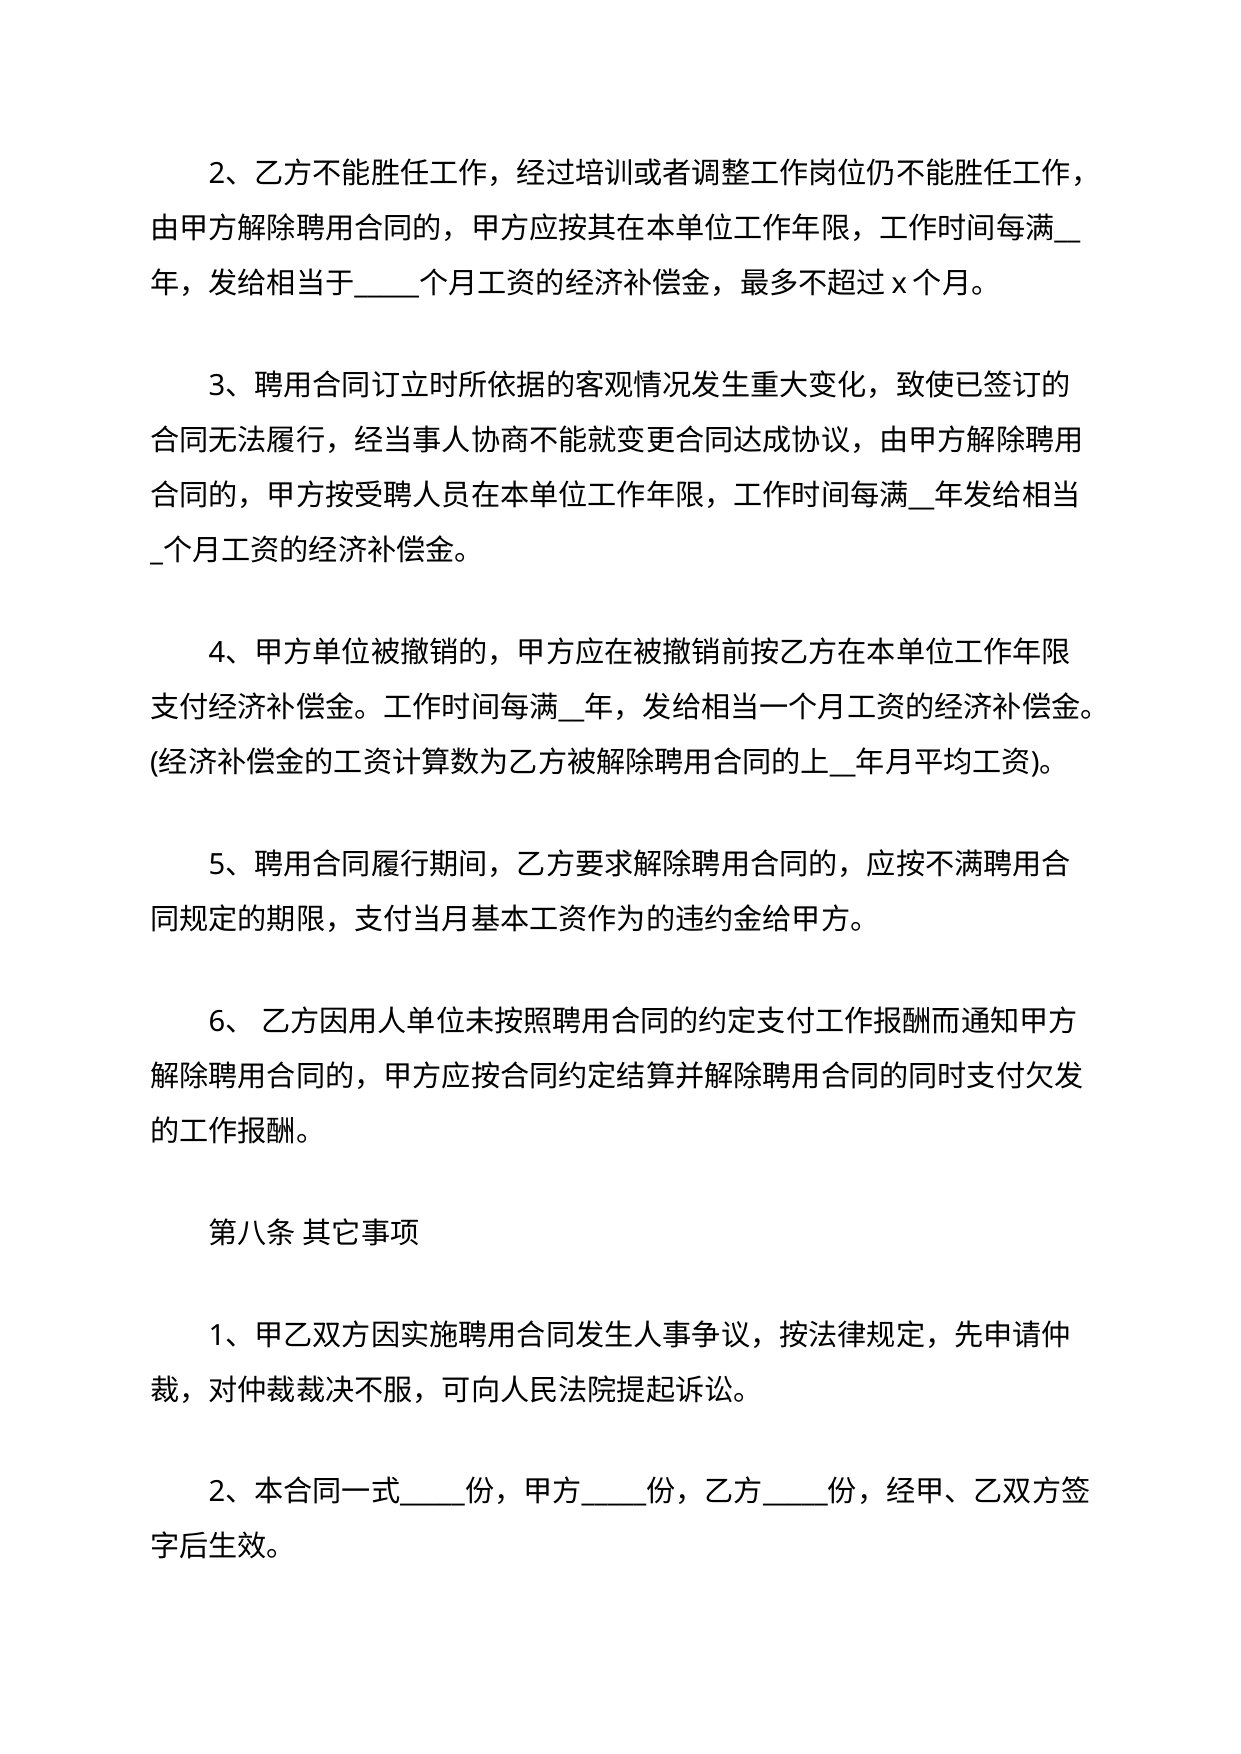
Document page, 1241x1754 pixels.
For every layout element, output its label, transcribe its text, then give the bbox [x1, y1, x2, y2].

text 4、甲方单位被撤销的，甲方应在被撤销前按乙方在本单位工作年限支付经济补偿金。工作时间每满__年，发给相当一个月工资的经济补偿金。(经济补偿金的工资计算数为乙方被解除聘用合同的上__年月平均工资)。 [150, 629, 1090, 781]
text 6、 乙方因用人单位未按照聘用合同的约定支付工作报酬而通知甲方解除聘用合同的，甲方应按合同约定结算并解除聘用合同的同时支付欠发的工作报酬。 [150, 998, 1090, 1150]
text 1、甲乙双方因实施聘用合同发生人事争议，按法律规定，先申请仲裁，对仲裁裁决不服，可向人民法院提起诉讼。 [150, 1311, 1090, 1408]
text 3、聘用合同订立时所依据的客观情况发生重大变化，致使已签订的合同无法履行，经当事人协商不能就变更合同达成协议，由甲方解除聘用合同的，甲方按受聘人员在本单位工作年限，工作时间每满__年发给相当_个月工资的经济补偿金。 [150, 362, 1090, 569]
text 2、本合同一式_____份，甲方_____份，乙方_____份，经甲、乙双方签字后生效。 [150, 1468, 1090, 1565]
text 2、乙方不能胜任工作，经过培训或者调整工作岗位仍不能胜任工作，由甲方解除聘用合同的，甲方应按其在本单位工作年限，工作时间每满__年，发给相当于_____个月工资的经济补偿金，最多不超过x个月。 [150, 150, 1090, 302]
text 5、聘用合同履行期间，乙方要求解除聘用合同的，应按不满聘用合同规定的期限，支付当月基本工资作为的违约金给甲方。 [150, 841, 1090, 938]
text 第八条 其它事项 [150, 1209, 1090, 1252]
